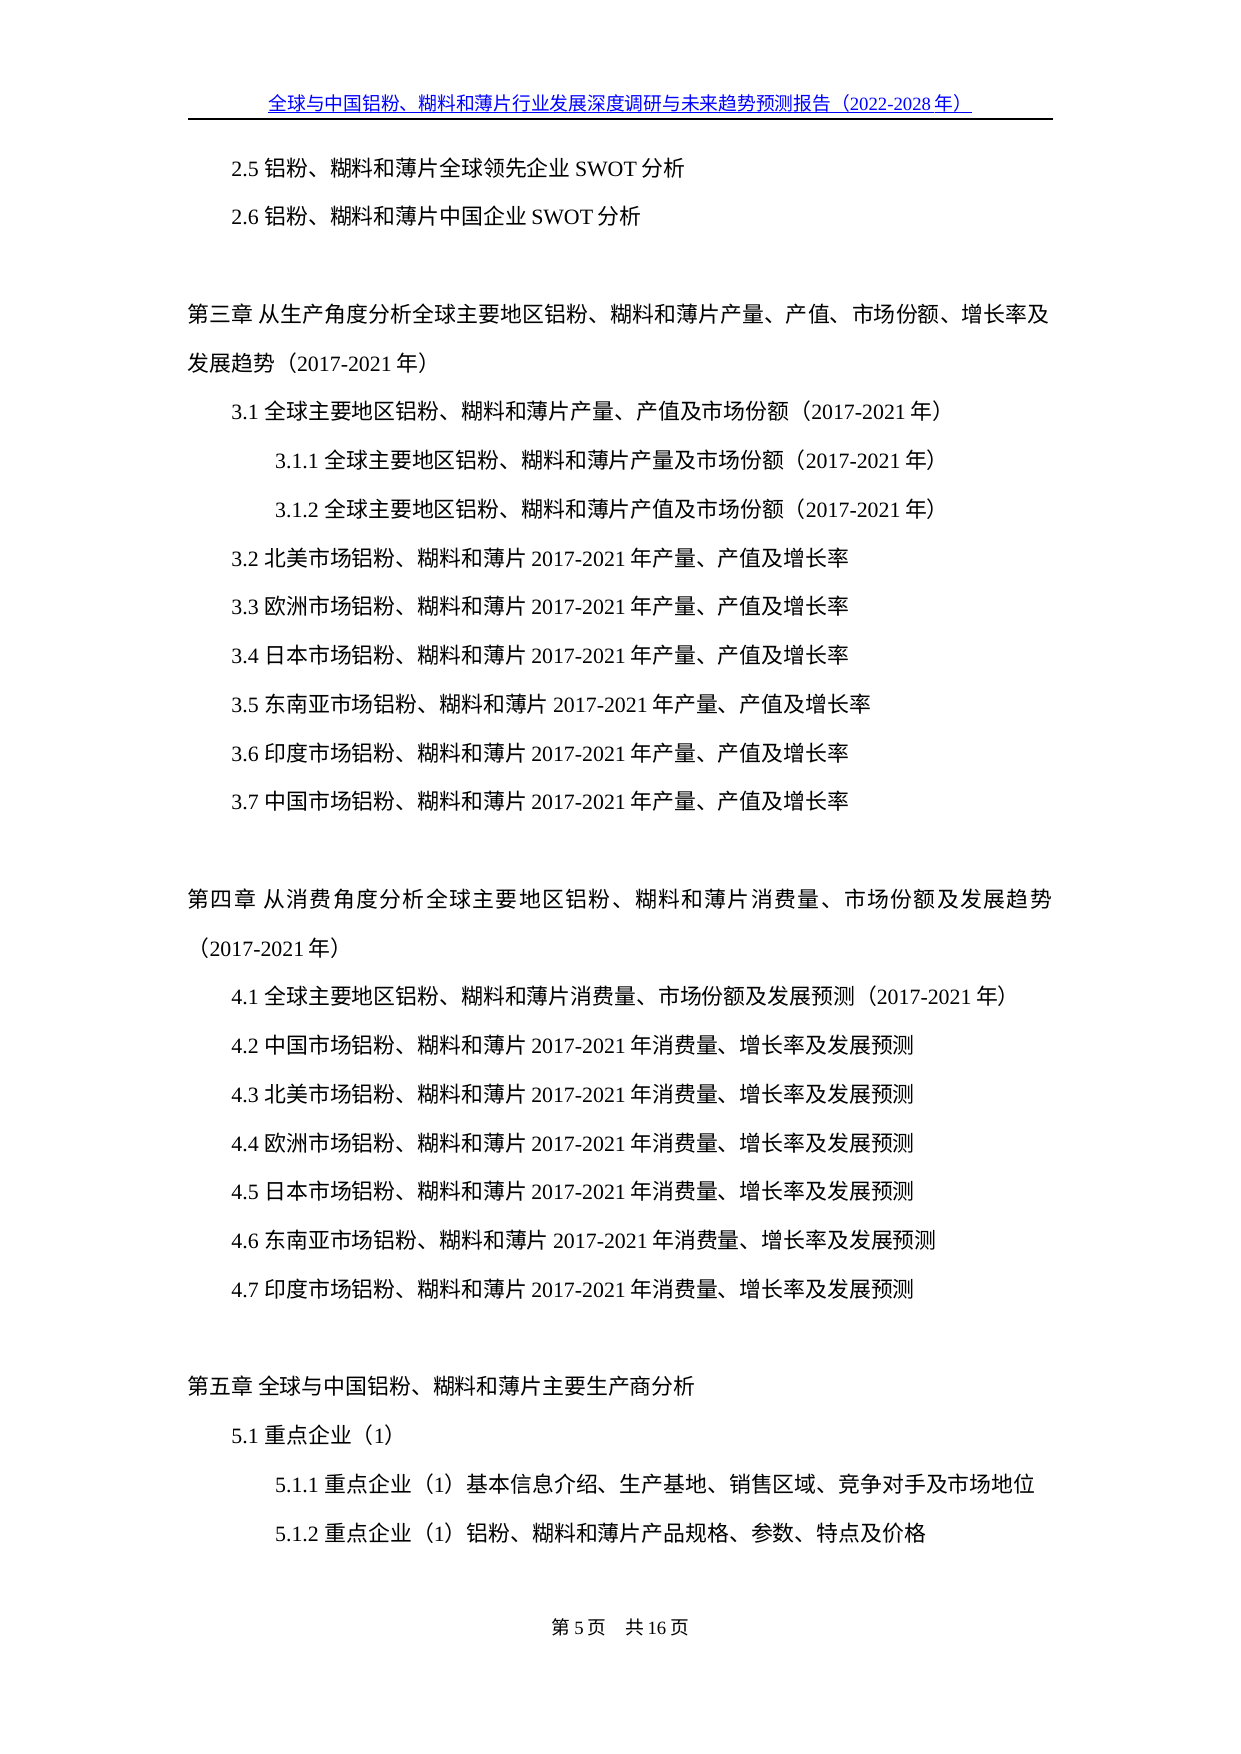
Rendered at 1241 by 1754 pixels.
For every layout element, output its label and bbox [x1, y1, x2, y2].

text [187, 150, 1053, 1548]
